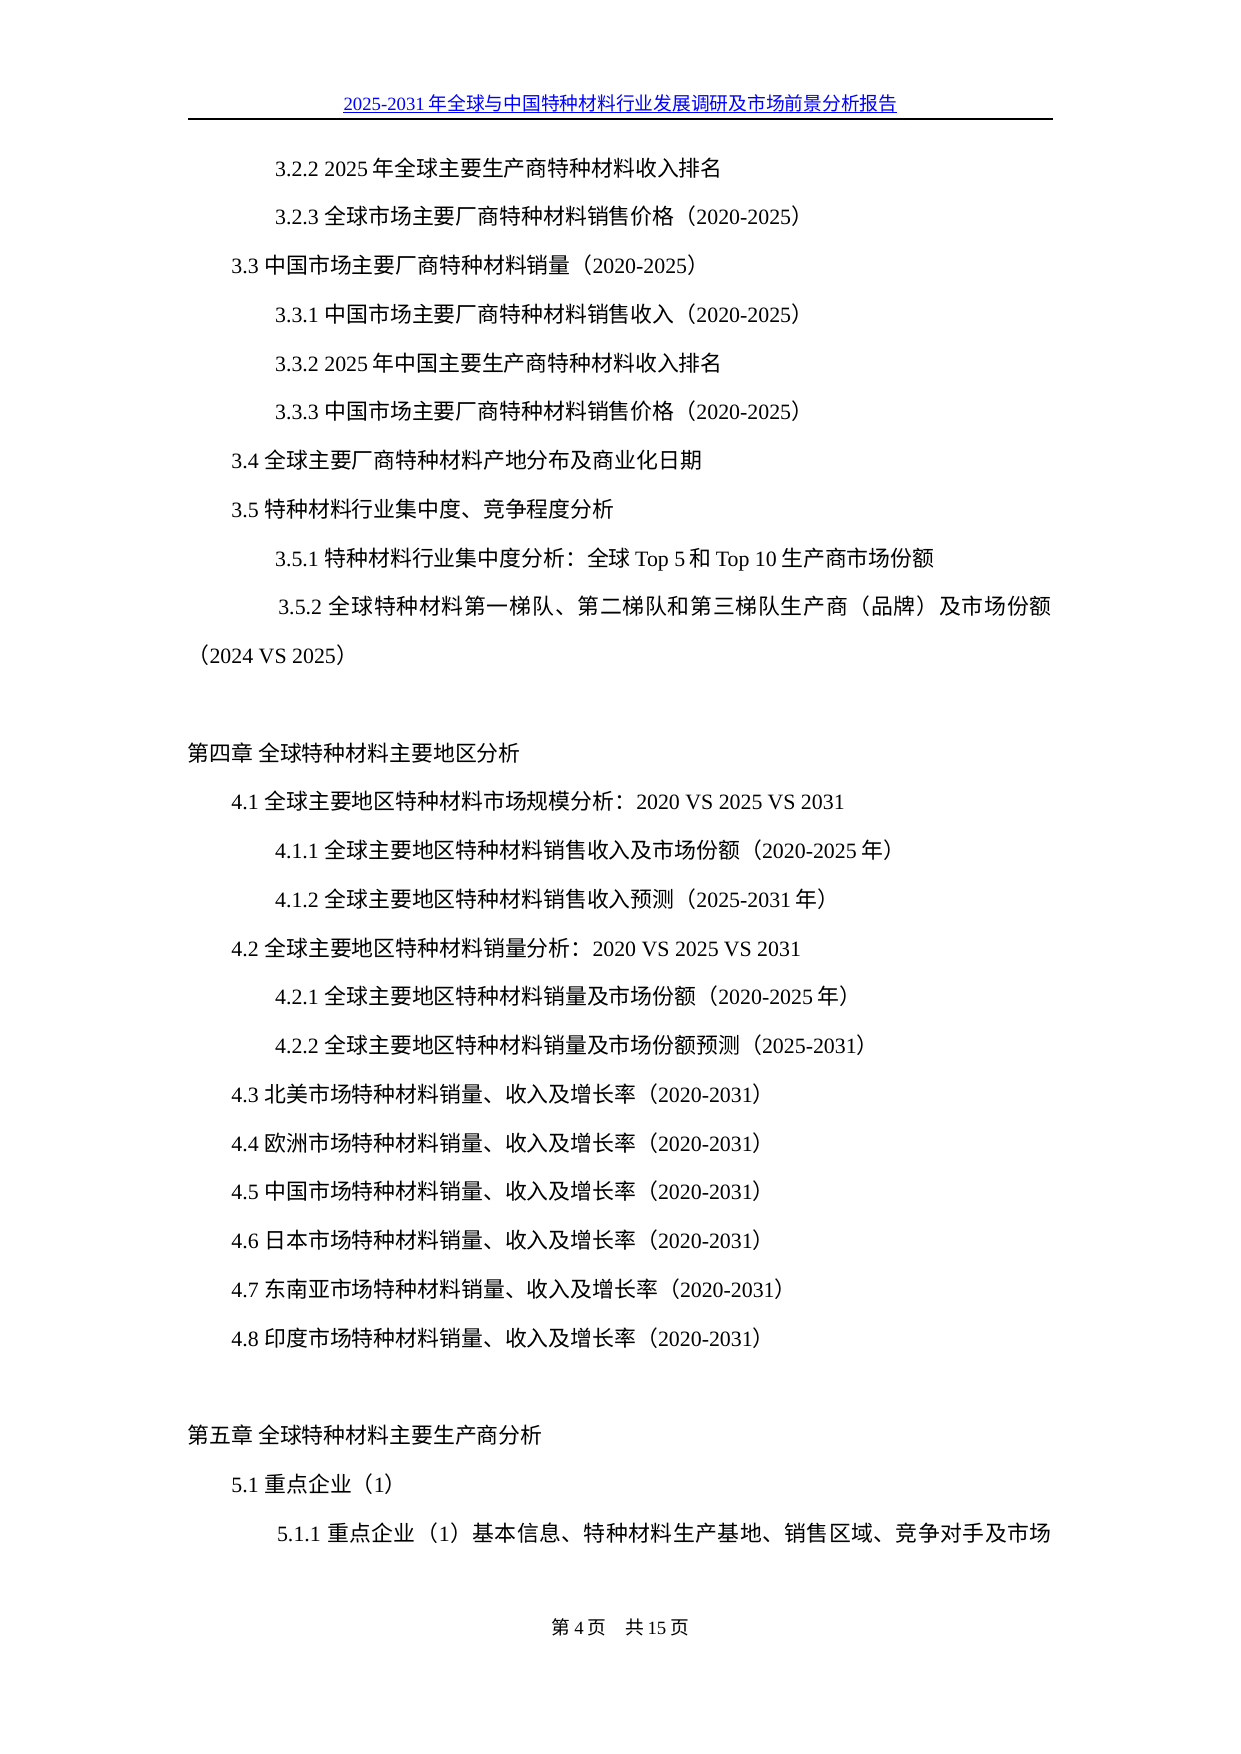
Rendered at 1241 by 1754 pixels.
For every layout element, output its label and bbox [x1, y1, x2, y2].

text [187, 150, 1053, 1548]
